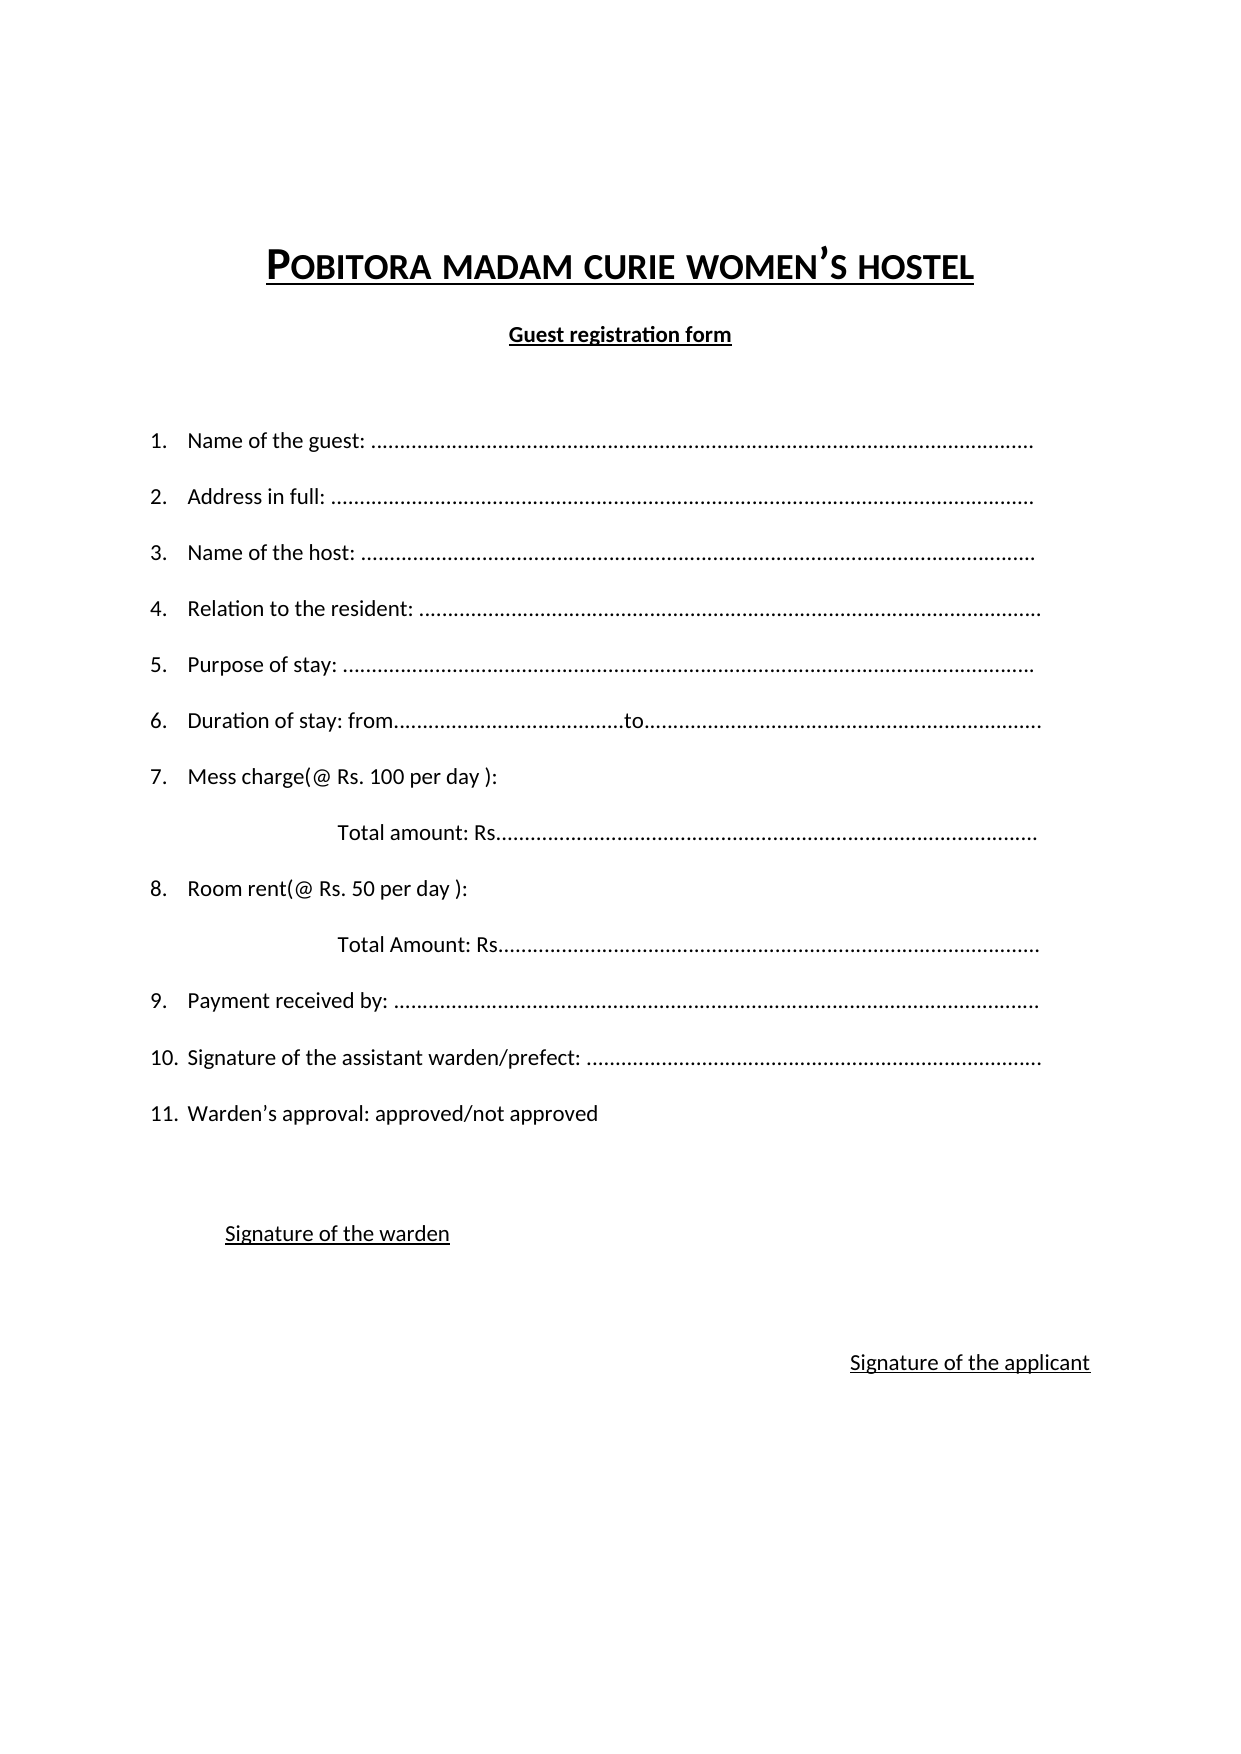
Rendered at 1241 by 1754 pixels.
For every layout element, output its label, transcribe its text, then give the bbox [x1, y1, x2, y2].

list Mess charge(@ Rs. 100 per day ): [150, 762, 1090, 791]
text Pobitora madam curie women’s hostel [150, 235, 1090, 291]
list Name of the guest: ................................................................................................................... [150, 426, 1090, 454]
list Name of the host: ..................................................................................................................... [150, 538, 1090, 566]
list Total amount: Rs.............................................................................................. [262, 818, 1090, 847]
list Relation to the resident: ............................................................................................................ [150, 594, 1090, 622]
list Purpose of stay: ........................................................................................................................ [150, 650, 1090, 678]
list Signature of the applicant [225, 1348, 1090, 1376]
list Address in full: .......................................................................................................................... [150, 482, 1090, 510]
list Signature of the warden [225, 1219, 1090, 1247]
list Payment received by: ................................................................................................................ [150, 987, 1090, 1015]
list Room rent(@ Rs. 50 per day ): [150, 874, 1090, 903]
list Warden’s approval: approved/not approved [150, 1099, 1090, 1127]
text Guest registration form [150, 320, 1090, 348]
list Total Amount: Rs.............................................................................................. [337, 931, 1090, 959]
list Signature of the assistant warden/prefect: ............................................................................... [150, 1043, 1090, 1071]
list Duration of stay: from........................................to..................................................................... [150, 706, 1090, 734]
